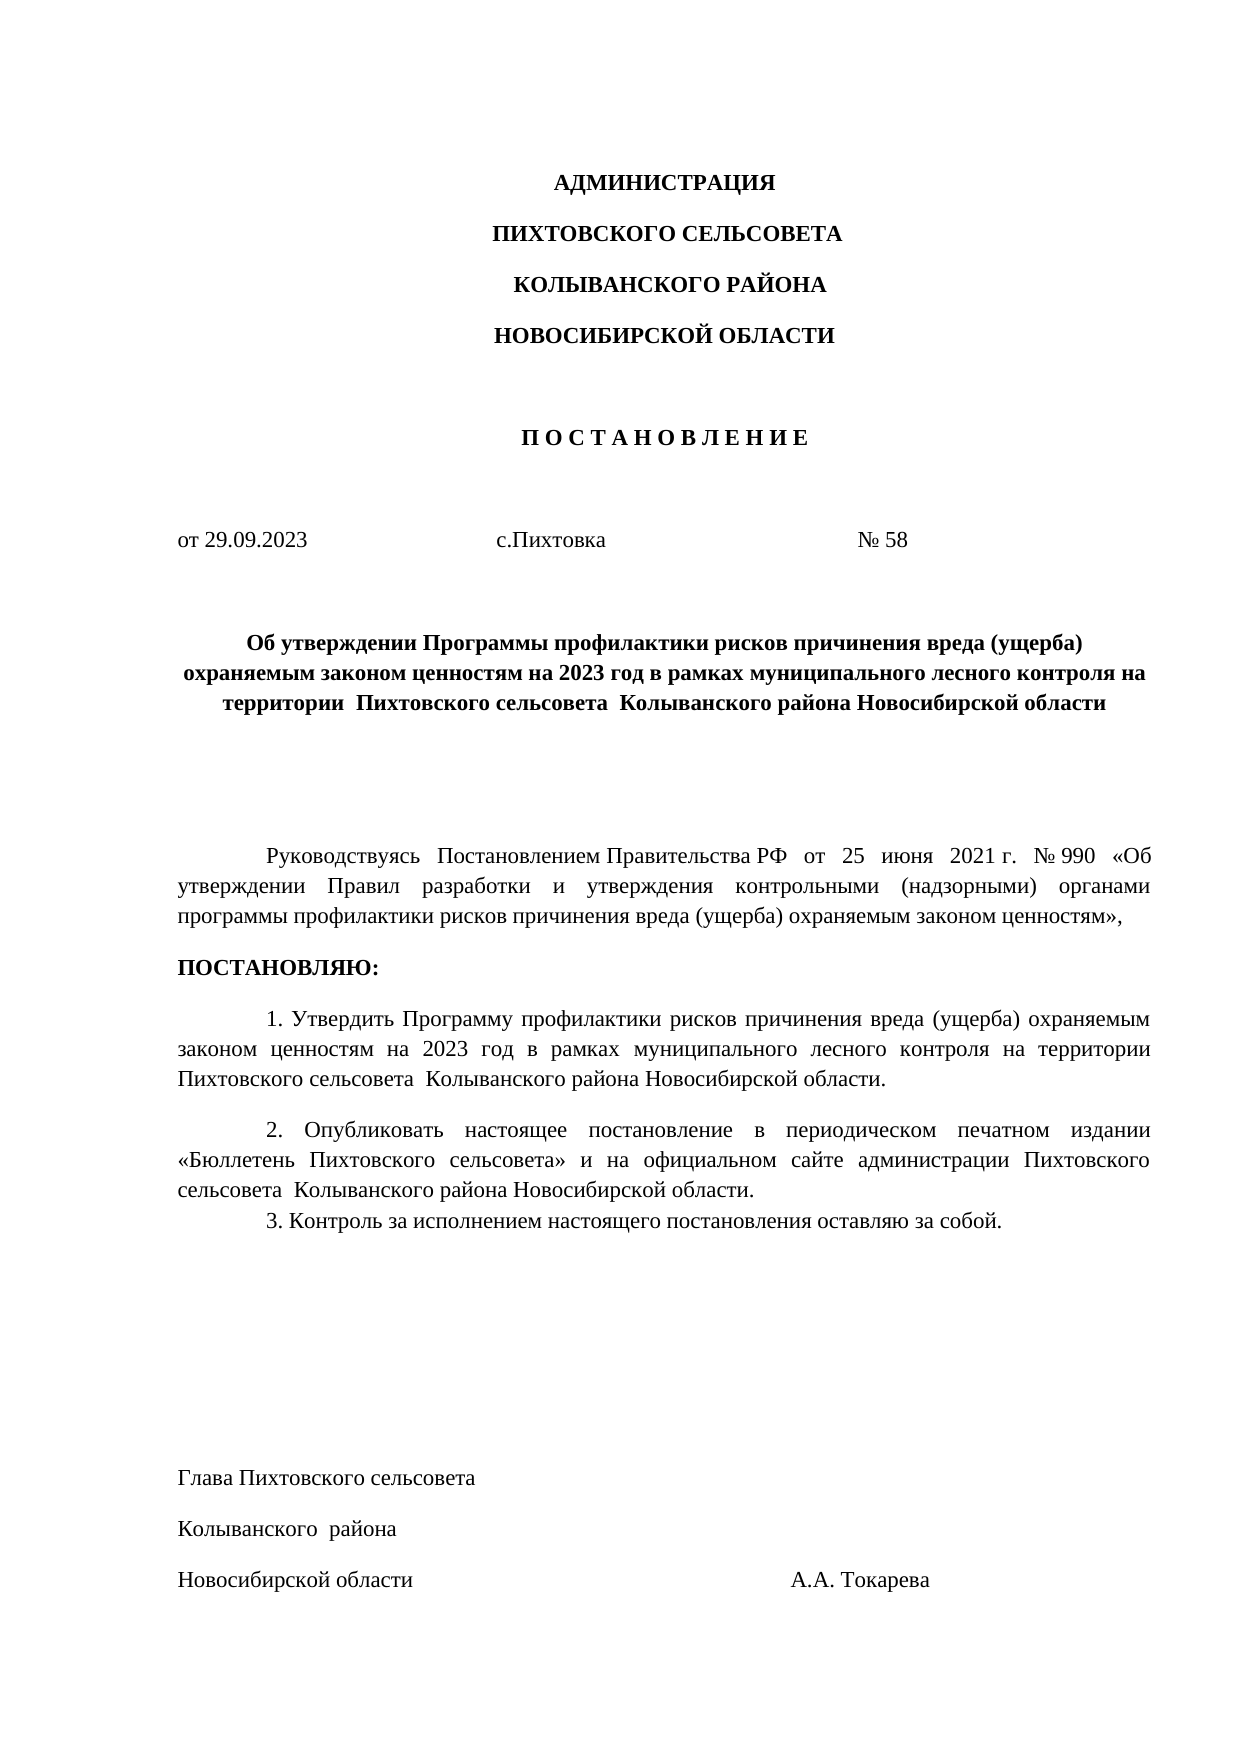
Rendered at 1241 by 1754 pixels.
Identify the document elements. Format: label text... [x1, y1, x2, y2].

text Новосибирской области А.А. Токарева [177, 1566, 1152, 1592]
text 2. Опубликовать настоящее постановление в периодическом печатном издании «Бюллетень Пихтовского сельсовета» и на официальном сайте администрации Пихтовского сельсовета Колыванского района Новосибирской области. [177, 1116, 1152, 1203]
text ПОСТАНОВЛЯЮ: [177, 953, 1152, 980]
text П О С Т А Н О В Л Е Н И Е [177, 424, 1152, 451]
text НОВОСИБИРСКОЙ ОБЛАСТИ [177, 322, 1152, 349]
text ПИХТОВСКОГО СЕЛЬСОВЕТА [177, 220, 1152, 247]
text АДМИНИСТРАЦИЯ [177, 169, 1152, 196]
text КОЛЫВАНСКОГО РАЙОНА [177, 271, 1152, 298]
text от 29.09.2023 с.Пихтовка № 58 [177, 526, 1152, 553]
text Глава Пихтовского сельсовета [177, 1464, 1152, 1490]
text 1. Утвердить Программу профилактики рисков причинения вреда (ущерба) охраняемым законом ценностям на 2023 год в рамках муниципального лесного контроля на территории Пихтовского сельсовета Колыванского района Новосибирской области. [177, 1004, 1152, 1091]
text Руководствуясь Постановлением Правительства РФ от 25 июня 2021 г. № 990 «Об утверждении Правил разработки и утверждения контрольными (надзорными) органами программы профилактики рисков причинения вреда (ущерба) охраняемым законом ценностям», [177, 842, 1152, 872]
text Об утверждении Программы профилактики рисков причинения вреда (ущерба) охраняемым законом ценностям на 2023 год в рамках муниципального лесного контроля на территории Пихтовского сельсовета Колыванского района Новосибирской области [177, 628, 1152, 715]
text Руководствуясь Постановлением Правительства РФ от 25 июня 2021 г. № 990 «Об утверждении Правил разработки и утверждения контрольными (надзорными) органами программы профилактики рисков причинения вреда (ущерба) охраняемым законом ценностям», [177, 899, 1152, 929]
text Колыванского района [177, 1515, 1152, 1541]
text 3. Контроль за исполнением настоящего постановления оставляю за собой. [177, 1207, 1152, 1233]
